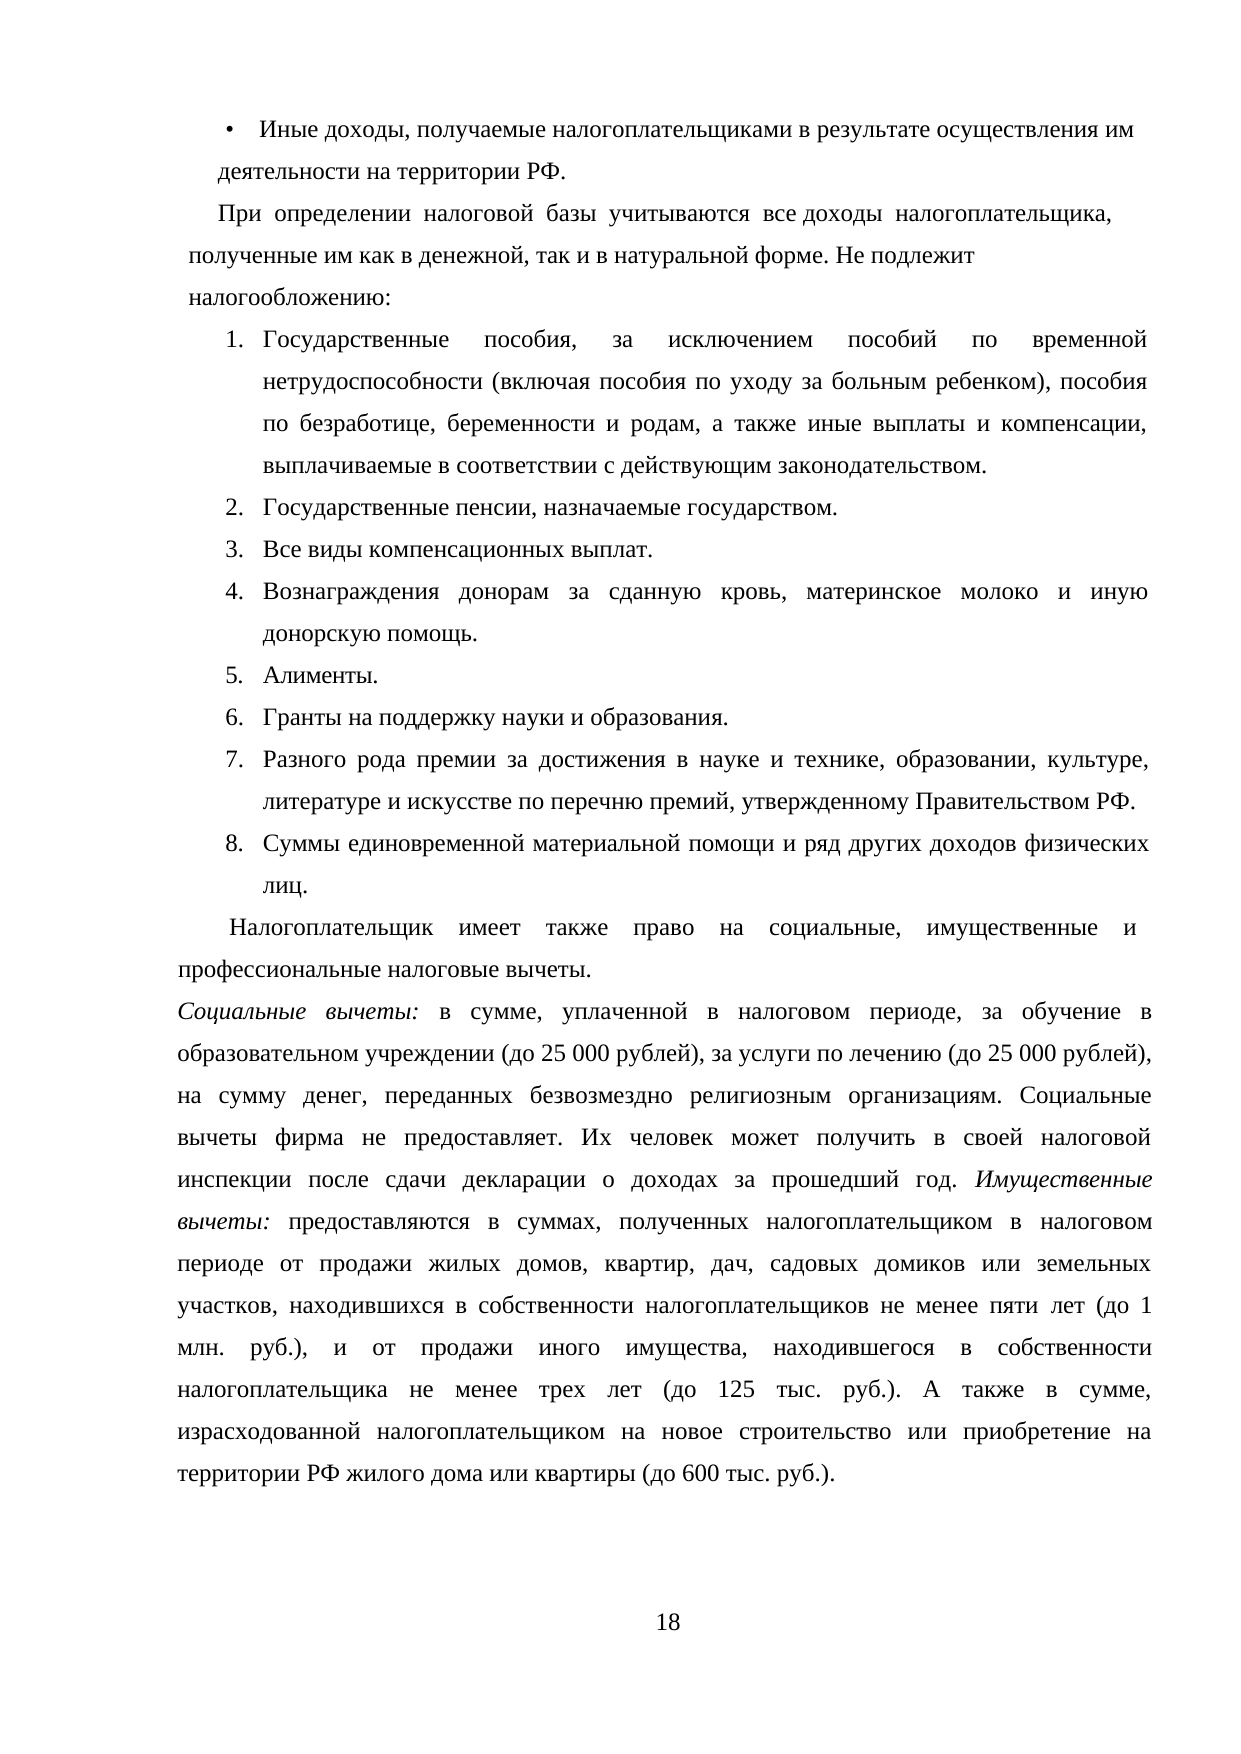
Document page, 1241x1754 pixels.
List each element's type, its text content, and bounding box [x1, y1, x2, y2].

text • Иные доходы, получаемые налогоплательщиками в результате осуществления им [225, 104, 1152, 146]
text деятельности на территории РФ. [188, 146, 1152, 188]
list Разного рода премии за достижения в науке и технике, образовании, культуре, литературе и искусстве по перечню премий, утвержденному Правительством РФ. [225, 733, 1149, 817]
list Алименты. [225, 649, 1152, 692]
text При определении налоговой базы учитываются все доходы налогоплательщика, полученные им как в денежной, так и в натуральной форме. Не подлежит налогообложению: [188, 188, 1152, 314]
list Вознаграждения донорам за сданную кровь, материнское молоко и иную донорскую помощь. [225, 566, 1149, 649]
text Налогоплательщик имеет также право на социальные, имущественные и профессиональные налоговые вычеты. [178, 902, 1152, 986]
list Гранты на поддержку науки и образования. [225, 692, 1152, 733]
list Государственные пособия, за исключением пособий по временной нетрудоспособности (включая пособия по уходу за больным ребенком), пособия по безработице, беременности и родам, а также иные выплаты и компенсации, выплачиваемые в соответствии с действующим законодательством. [225, 314, 1148, 482]
list Суммы единовременной материальной помощи и ряд других доходов физических лиц. [225, 817, 1149, 901]
text Социальные вычеты: в сумме, уплаченной в налоговом периоде, за обучение в образовательном учреждении (до 25 000 рублей), за услуги по лечению (до 25 000 рублей), на сумму денег, переданных безвозмездно религиозным организациям. Социальные вычеты фирма не предоставляет. Их человек может получить в своей налоговой инспекции после сдачи декларации о доходах за прошедший год. Имущественные вычеты: предоставляются в суммах, полученных налогоплательщиком в налоговом периоде от продажи жилых домов, квартир, дач, садовых домиков или земельных участков, находившихся в собственности налогоплательщиков не менее пяти лет (до 1 млн. руб.), и от продажи иного имущества, находившегося в собственности налогоплательщика не менее трех лет (до 125 тыс. руб.). А также в сумме, израсходованной налогоплательщиком на новое строительство или приобретение на территории РФ жилого дома или квартиры (до 600 тыс. руб.). [177, 986, 1152, 1490]
list Все виды компенсационных выплат. [225, 524, 1152, 566]
text 18 [183, 1607, 1152, 1636]
list Государственные пенсии, назначаемые государством. [225, 482, 1152, 524]
